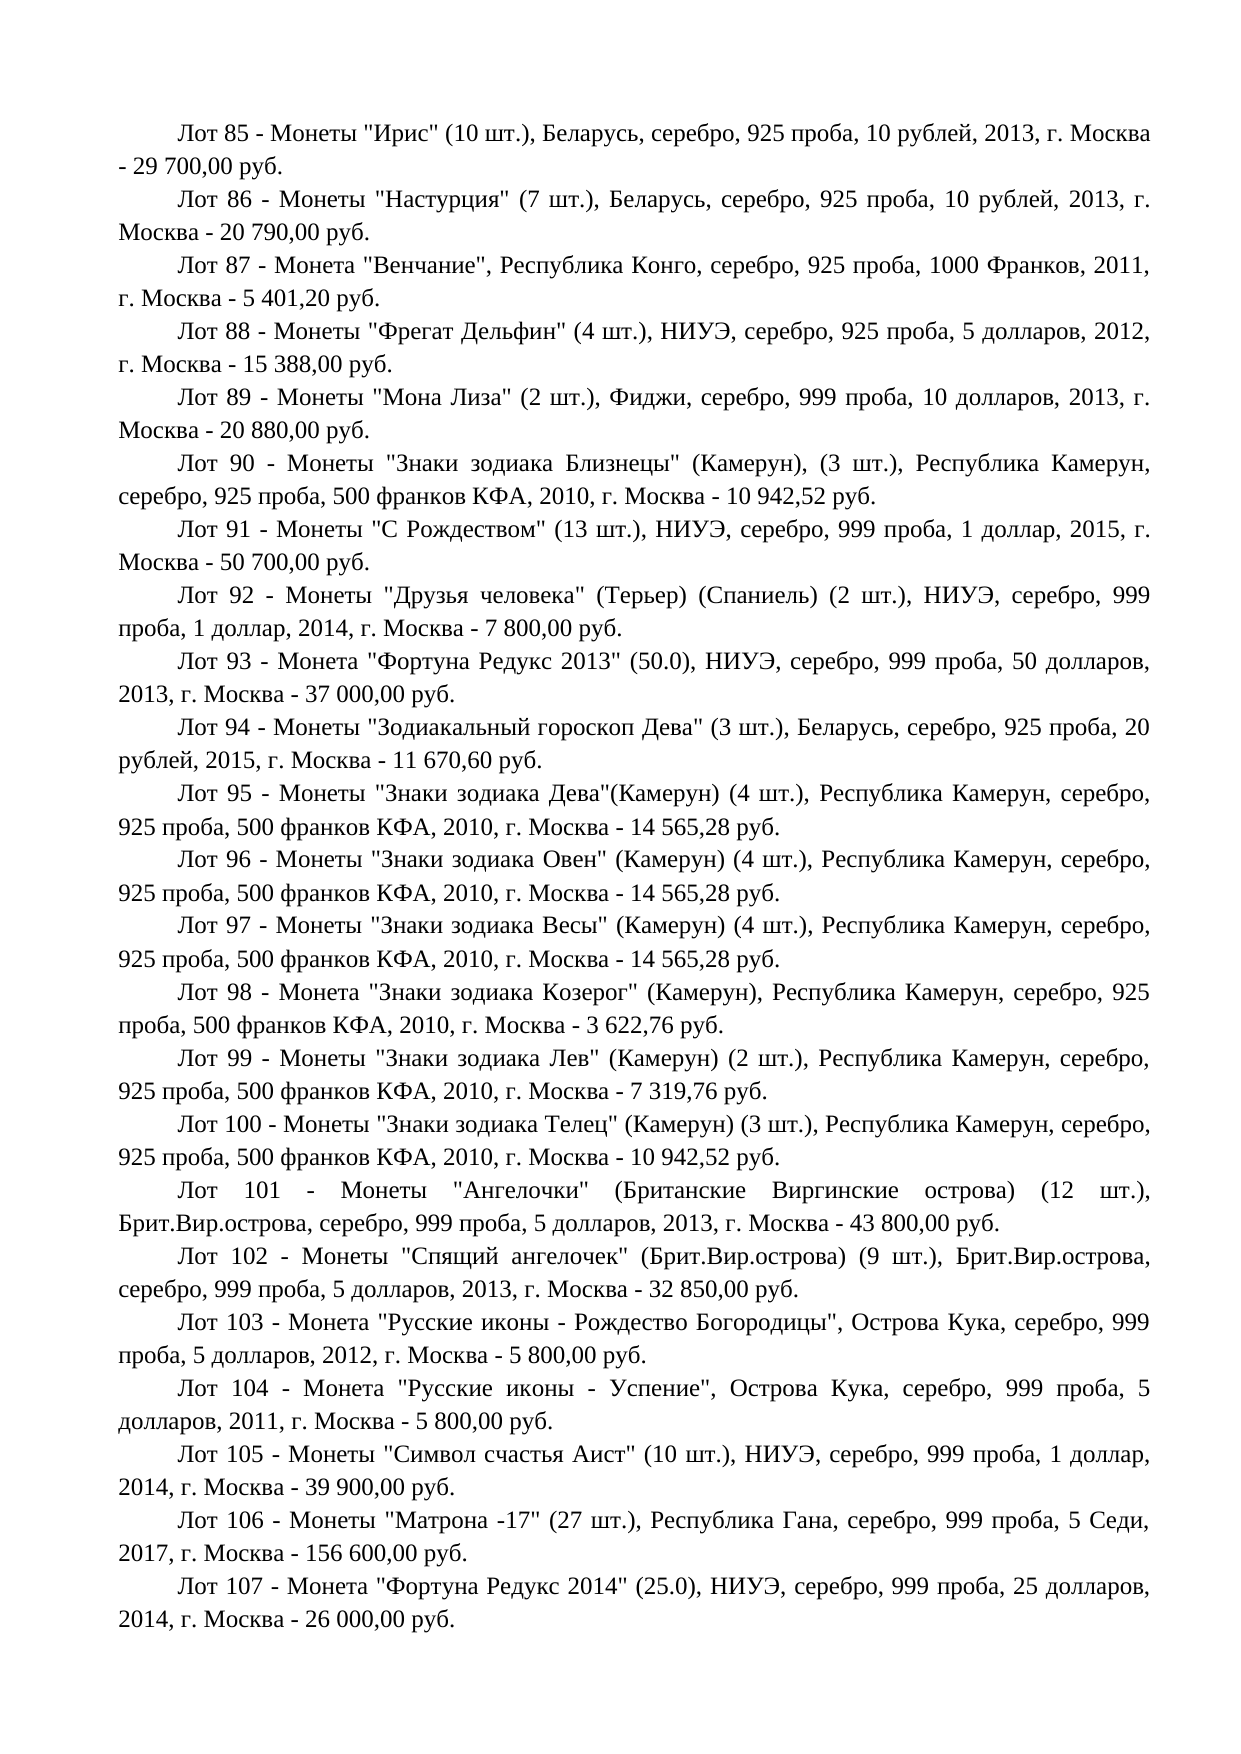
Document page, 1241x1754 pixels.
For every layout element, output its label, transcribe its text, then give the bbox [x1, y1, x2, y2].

text Лот 90 - Монеты "Знаки зодиака Близнецы" (Камерун), (3 шт.), Республика Камерун, серебро, 925 проба, 500 франков КФА, 2010, г. Москва - 10 942,52 руб. [118, 448, 1151, 510]
text Лот 95 - Монеты "Знаки зодиака Дева"(Камерун) (4 шт.), Республика Камерун, серебро, 925 проба, 500 франков КФА, 2010, г. Москва - 14 565,28 руб. [118, 778, 1151, 840]
text Лот 91 - Монеты "С Рождеством" (13 шт.), НИУЭ, серебро, 999 проба, 1 доллар, 2015, г. Москва - 50 700,00 руб. [118, 514, 1151, 576]
text Лот 106 - Монеты "Матрона -17" (27 шт.), Республика Гана, серебро, 999 проба, 5 Седи, 2017, г. Москва - 156 600,00 руб. [118, 1505, 1151, 1567]
text Лот 104 - Монета "Русские иконы - Успение", Острова Кука, серебро, 999 проба, 5 долларов, 2011, г. Москва - 5 800,00 руб. [118, 1373, 1151, 1435]
text Лот 99 - Монеты "Знаки зодиака Лев" (Камерун) (2 шт.), Республика Камерун, серебро, 925 проба, 500 франков КФА, 2010, г. Москва - 7 319,76 руб. [118, 1043, 1151, 1104]
text Лот 101 - Монеты "Ангелочки" (Британские Виргинские острова) (12 шт.), Брит.Вир.острова, серебро, 999 проба, 5 долларов, 2013, г. Москва - 43 800,00 руб. [118, 1175, 1151, 1237]
text Лот 105 - Монеты "Символ счастья Аист" (10 шт.), НИУЭ, серебро, 999 проба, 1 доллар, 2014, г. Москва - 39 900,00 руб. [118, 1439, 1151, 1501]
text Лот 107 - Монета "Фортуна Редукс 2014" (25.0), НИУЭ, серебро, 999 проба, 25 долларов, 2014, г. Москва - 26 000,00 руб. [118, 1571, 1151, 1633]
text Лот 88 - Монеты "Фрегат Дельфин" (4 шт.), НИУЭ, серебро, 925 проба, 5 долларов, 2012, г. Москва - 15 388,00 руб. [118, 316, 1151, 378]
text Лот 87 - Монета "Венчание", Республика Конго, серебро, 925 проба, 1000 Франков, 2011, г. Москва - 5 401,20 руб. [118, 250, 1151, 312]
text Лот 100 - Монеты "Знаки зодиака Телец" (Камерун) (3 шт.), Республика Камерун, серебро, 925 проба, 500 франков КФА, 2010, г. Москва - 10 942,52 руб. [118, 1109, 1151, 1171]
text Лот 89 - Монеты "Мона Лиза" (2 шт.), Фиджи, серебро, 999 проба, 10 долларов, 2013, г. Москва - 20 880,00 руб. [118, 382, 1151, 444]
text Лот 98 - Монета "Знаки зодиака Козерог" (Камерун), Республика Камерун, серебро, 925 проба, 500 франков КФА, 2010, г. Москва - 3 622,76 руб. [118, 977, 1151, 1038]
text Лот 86 - Монеты "Настурция" (7 шт.), Беларусь, серебро, 925 проба, 10 рублей, 2013, г. Москва - 20 790,00 руб. [118, 184, 1151, 246]
text Лот 103 - Монета "Русские иконы - Рождество Богородицы", Острова Кука, серебро, 999 проба, 5 долларов, 2012, г. Москва - 5 800,00 руб. [118, 1307, 1151, 1369]
text Лот 85 - Монеты "Ирис" (10 шт.), Беларусь, серебро, 925 проба, 10 рублей, 2013, г. Москва - 29 700,00 руб. [118, 118, 1151, 180]
text Лот 94 - Монеты "Зодиакальный гороскоп Дева" (3 шт.), Беларусь, серебро, 925 проба, 20 рублей, 2015, г. Москва - 11 670,60 руб. [118, 712, 1151, 774]
text Лот 93 - Монета "Фортуна Редукс 2013" (50.0), НИУЭ, серебро, 999 проба, 50 долларов, 2013, г. Москва - 37 000,00 руб. [118, 646, 1151, 708]
text Лот 97 - Монеты "Знаки зодиака Весы" (Камерун) (4 шт.), Республика Камерун, серебро, 925 проба, 500 франков КФА, 2010, г. Москва - 14 565,28 руб. [118, 911, 1151, 972]
text Лот 102 - Монеты "Спящий ангелочек" (Брит.Вир.острова) (9 шт.), Брит.Вир.острова, серебро, 999 проба, 5 долларов, 2013, г. Москва - 32 850,00 руб. [118, 1241, 1151, 1303]
text Лот 96 - Монеты "Знаки зодиака Овен" (Камерун) (4 шт.), Республика Камерун, серебро, 925 проба, 500 франков КФА, 2010, г. Москва - 14 565,28 руб. [118, 844, 1151, 906]
text Лот 92 - Монеты "Друзья человека" (Терьер) (Спаниель) (2 шт.), НИУЭ, серебро, 999 проба, 1 доллар, 2014, г. Москва - 7 800,00 руб. [118, 580, 1151, 642]
